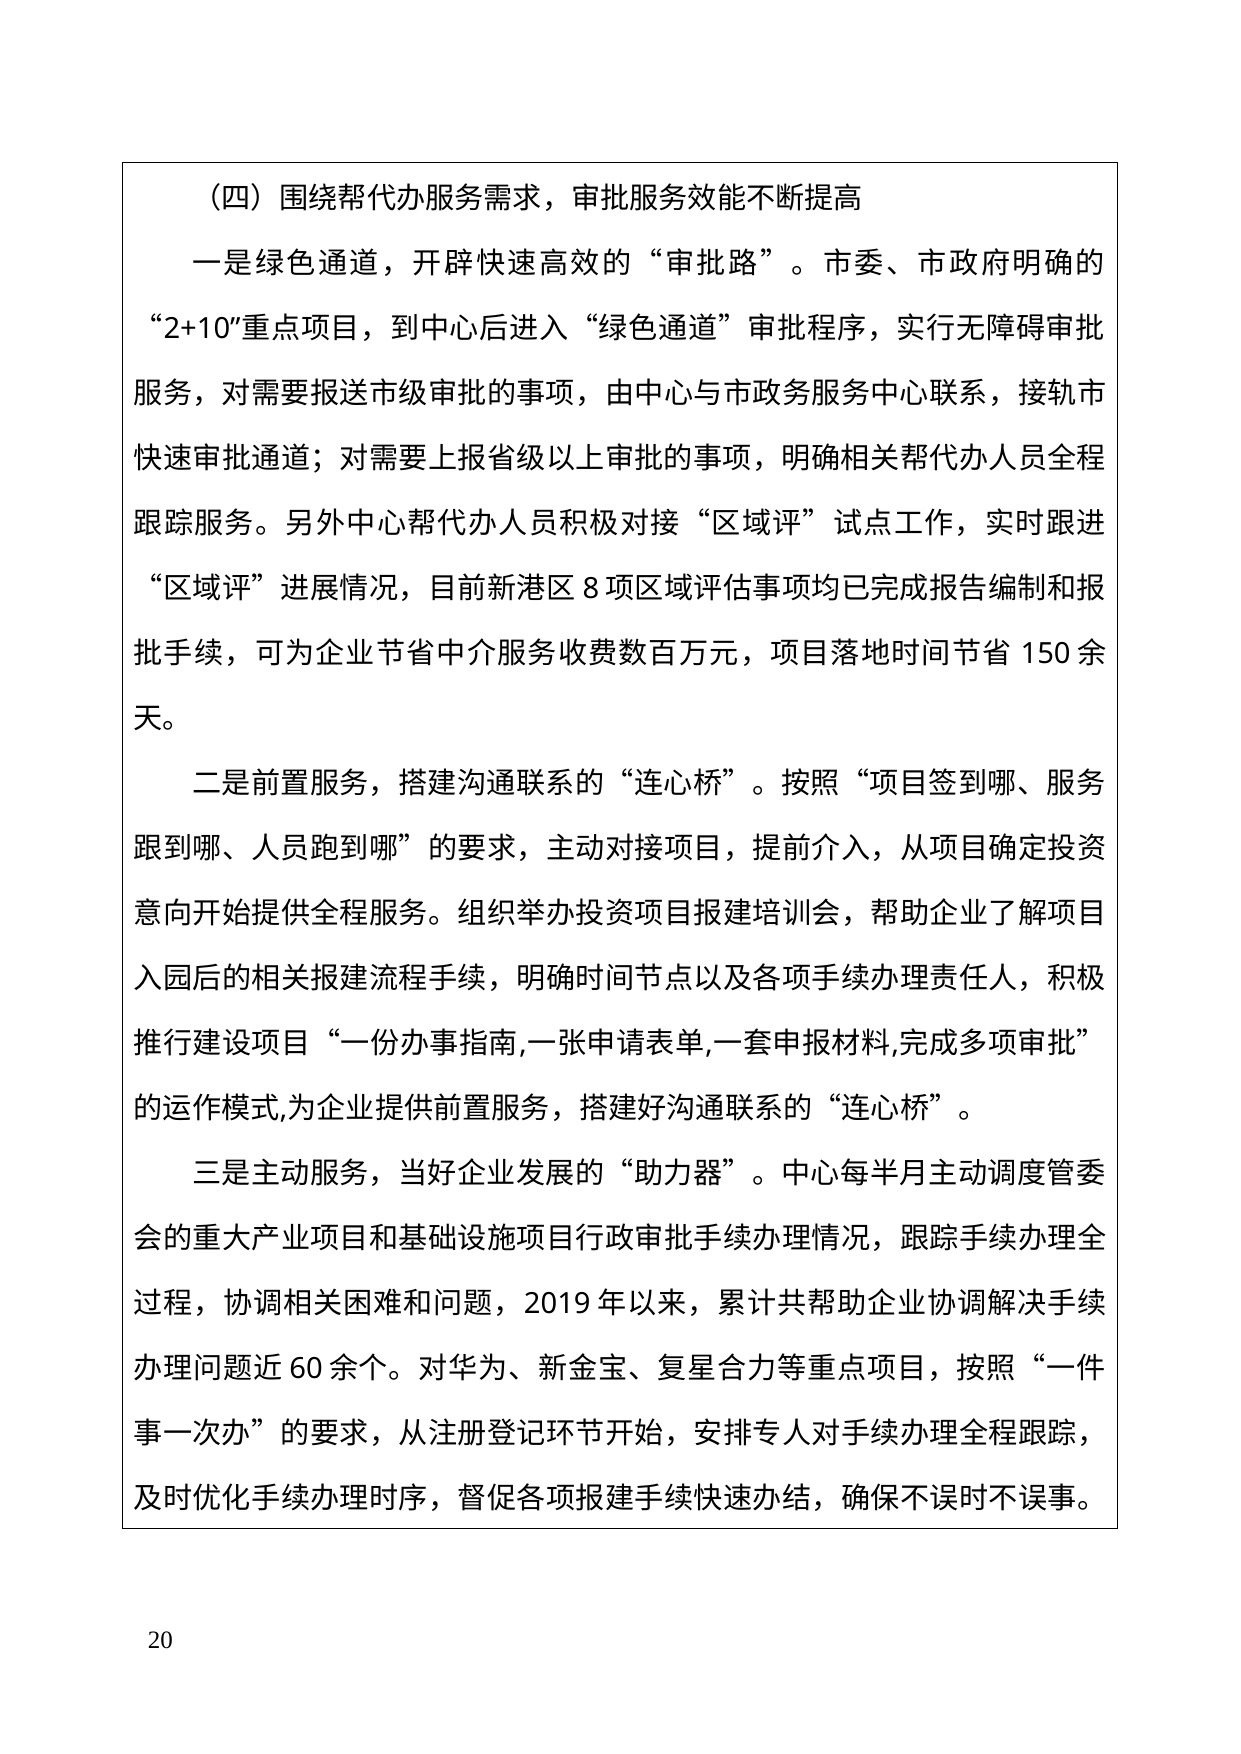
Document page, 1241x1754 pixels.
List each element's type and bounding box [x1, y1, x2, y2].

table_header [123, 163, 1117, 1528]
